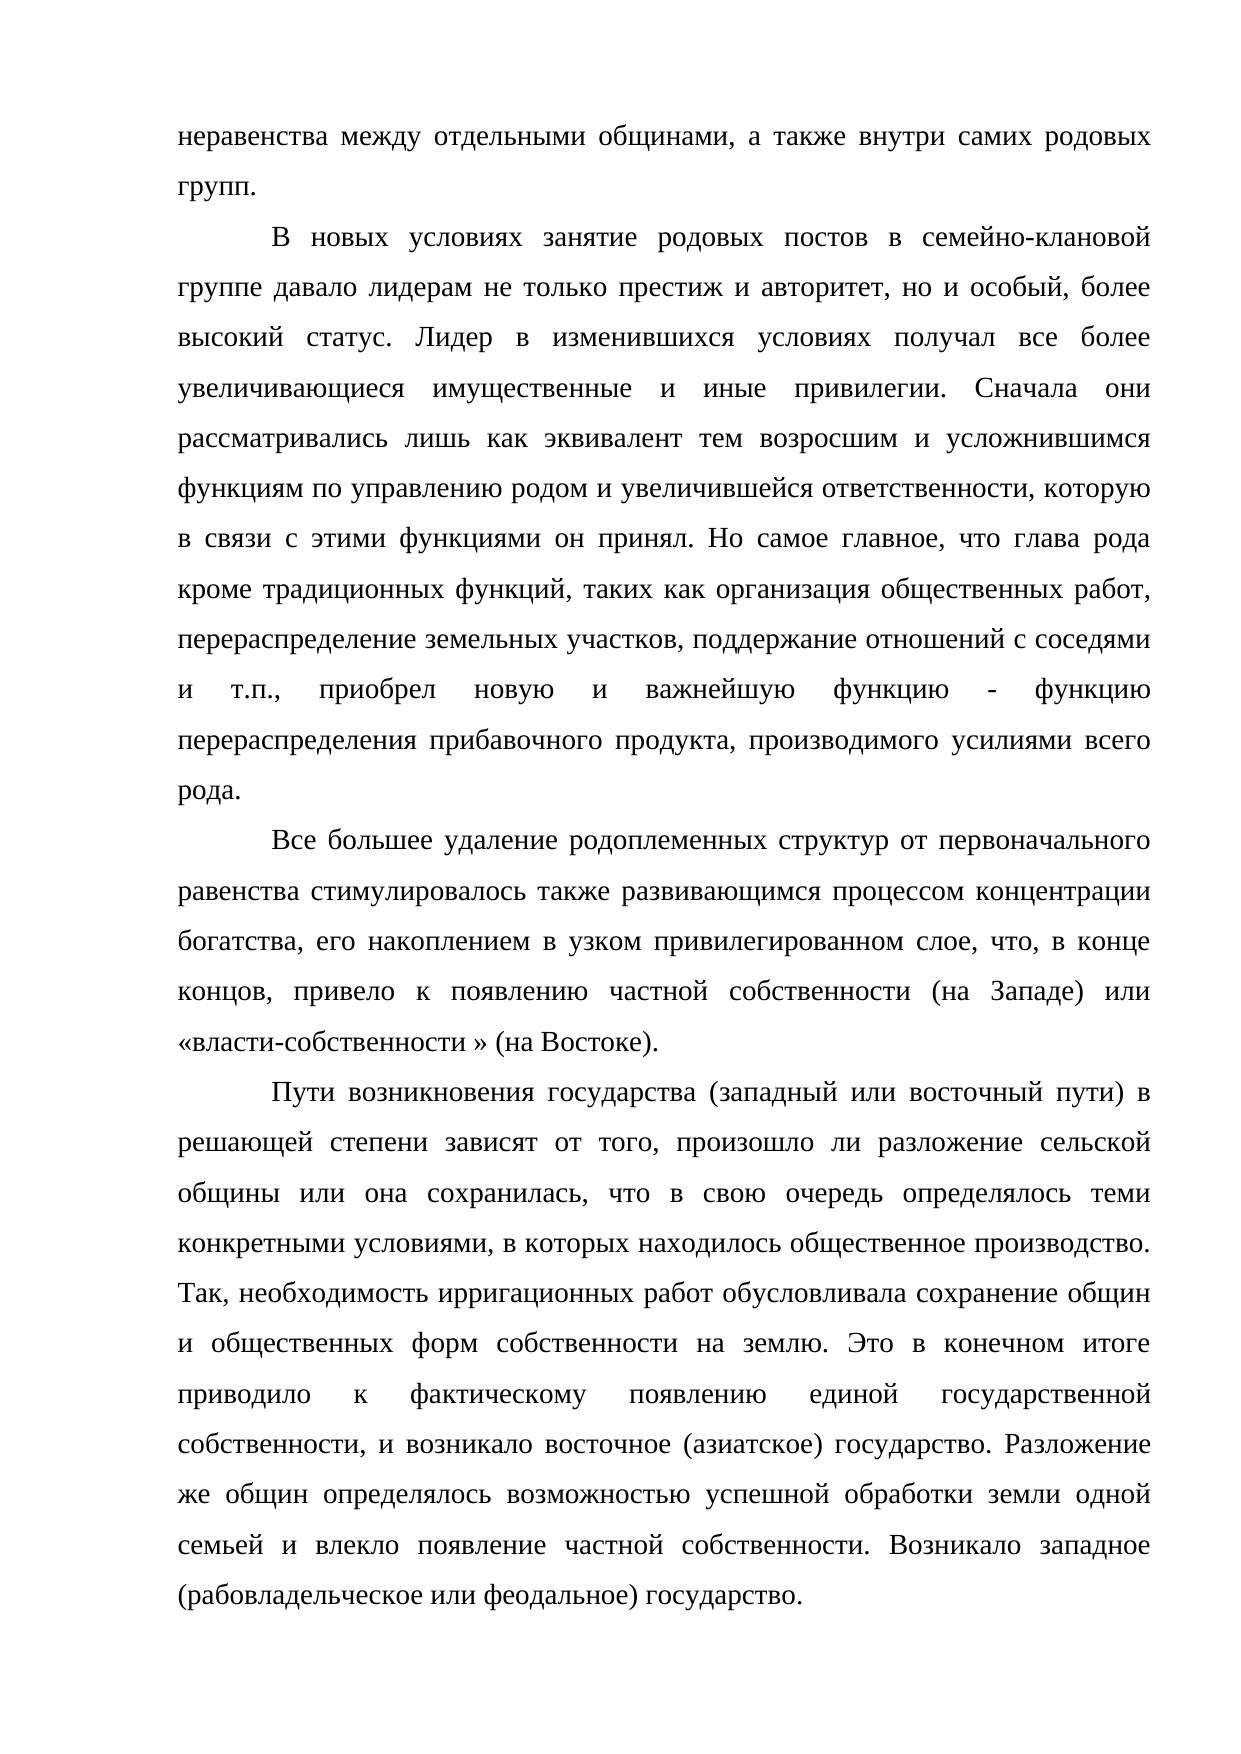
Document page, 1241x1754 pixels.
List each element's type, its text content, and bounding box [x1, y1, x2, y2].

text Пути возникновения государства (западный или восточный пути) в решающей степени зависят от того, произошло ли разложение сельской общины или она сохранилась, что в свою очередь определялось теми конкретными условиями, в которых находилось общественное производство. Так, необходимость ирригационных работ обусловливала сохранение общин и общественных форм собственности на землю. Это в конечном итоге приводило к фактическому появлению единой государственной собственности, и возникало восточное (азиатское) государство. Разложение же общин определялось возможностью успешной обработки земли одной семьей и влекло появление частной собственности. Возникало западное (рабовладельческое или феодальное) государство. [177, 1074, 1152, 1611]
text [177, 118, 1152, 202]
text Все большее удаление родоплеменных структур от первоначального равенства стимулировалось также развивающимся процессом концентрации богатства, его накоплением в узком привилегированном слое, что, в конце концов, привело к появлению частной собственности (на Западе) или «власти-собственности » (на Востоке). [177, 822, 1152, 1057]
text В новых условиях занятие родовых постов в семейно-клановой группе давало лидерам не только престиж и авторитет, но и особый, более высокий статус. Лидер в изменившихся условиях получал все более увеличивающиеся имущественные и иные привилегии. Сначала они рассматривались лишь как эквивалент тем возросшим и усложнившимся функциям по управлению родом и увеличившейся ответственности, которую в связи с этими функциями он принял. Но самое главное, что глава рода кроме традиционных функций, таких как организация общественных работ, перераспределение земельных участков, поддержание отношений с соседями и т.п., приобрел новую и важнейшую функцию - функцию перераспределения прибавочного продукта, производимого усилиями всего рода. [177, 219, 1152, 806]
